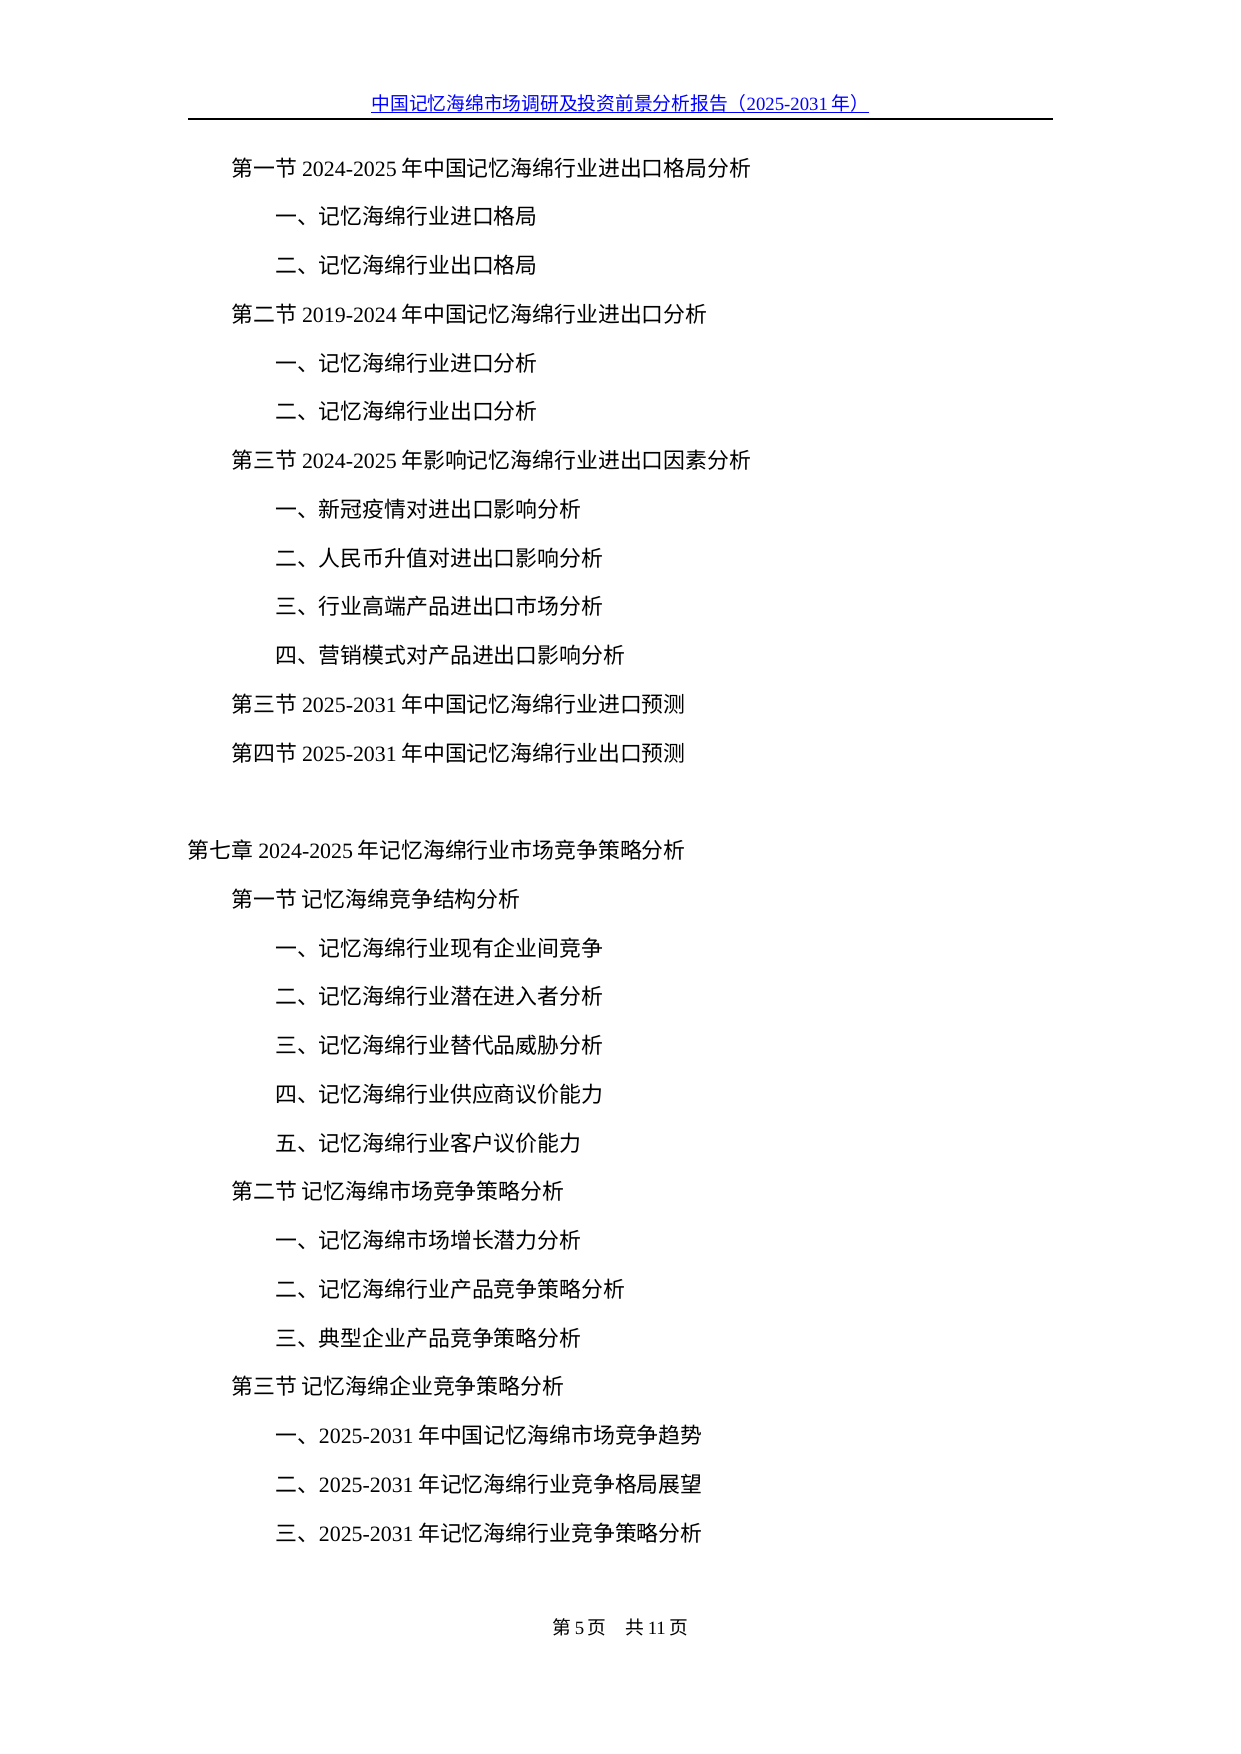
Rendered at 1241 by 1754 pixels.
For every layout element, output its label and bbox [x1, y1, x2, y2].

text [187, 150, 1053, 1548]
